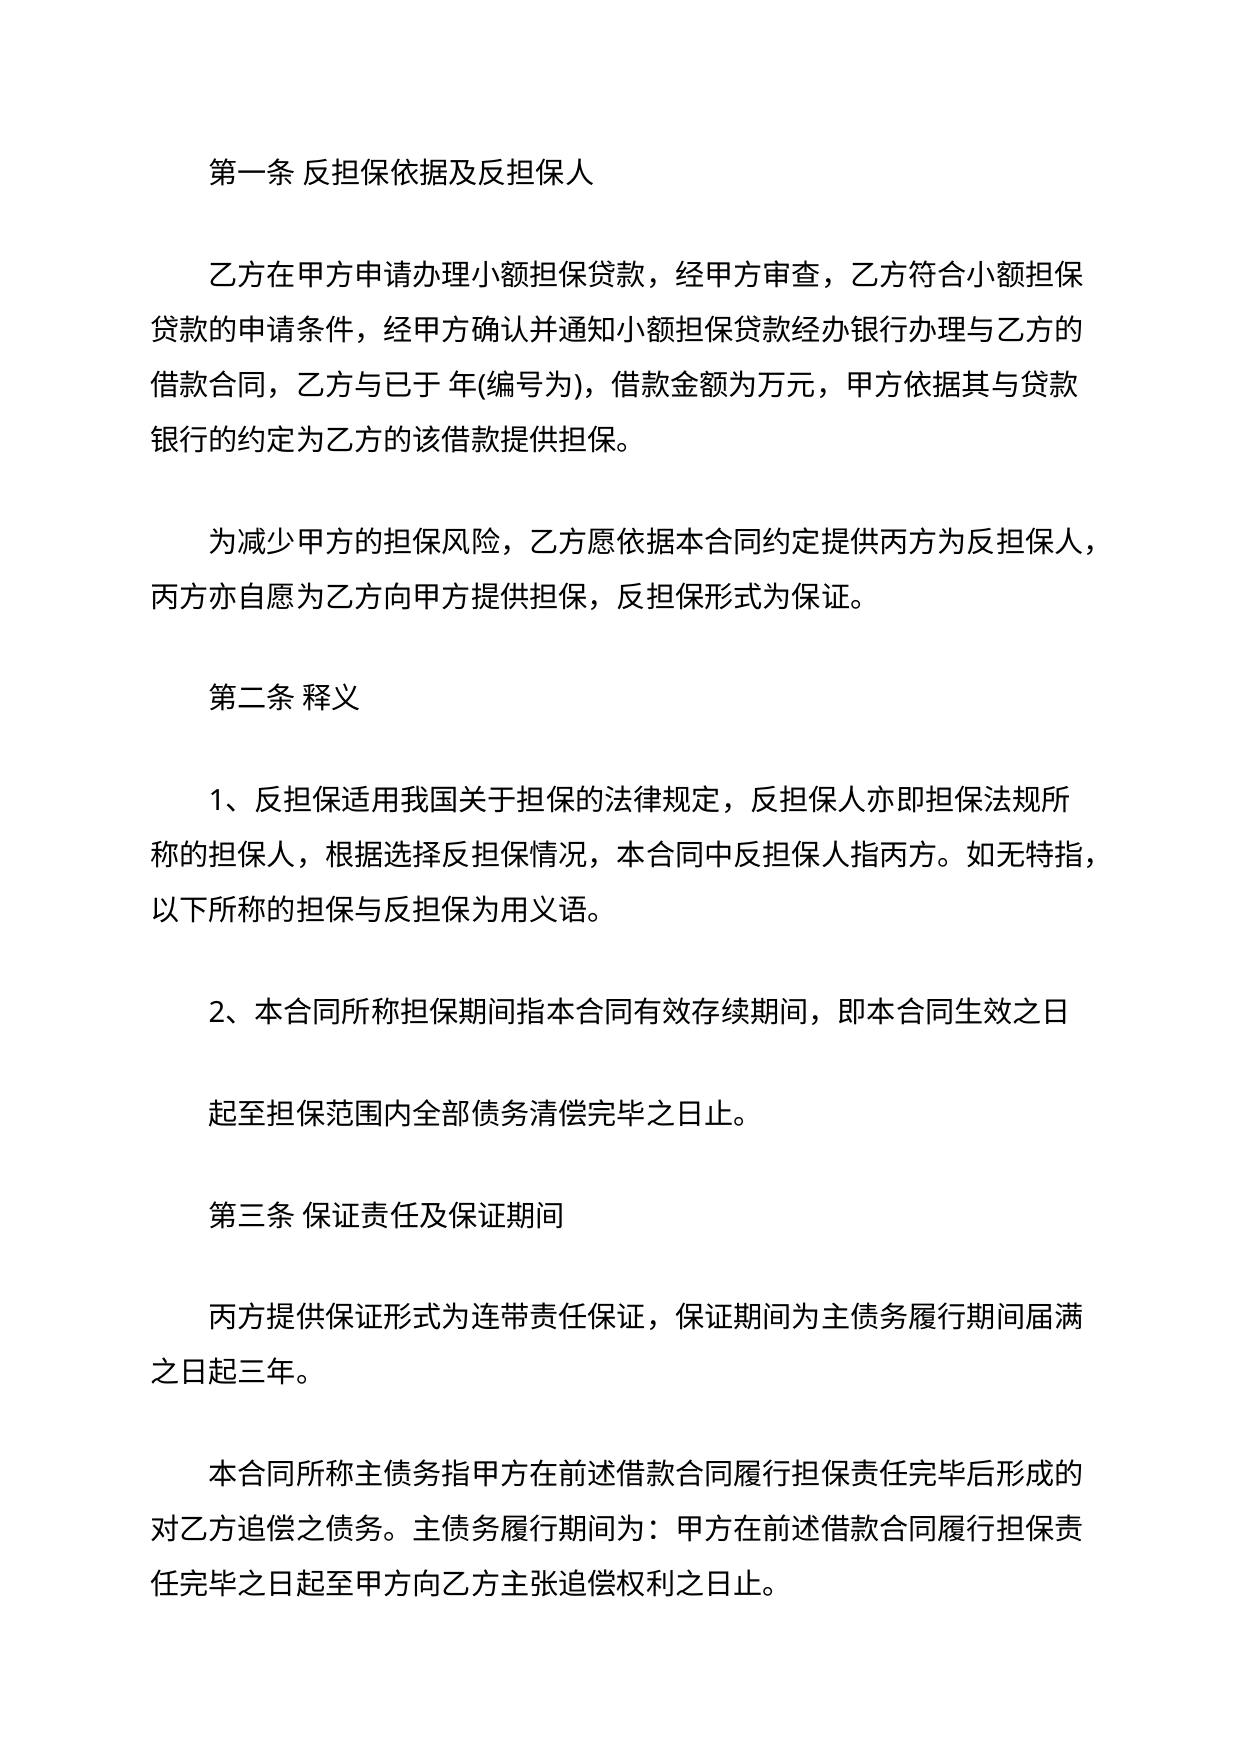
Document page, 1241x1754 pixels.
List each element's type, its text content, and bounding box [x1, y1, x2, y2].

text 第二条 释义 [150, 675, 1090, 717]
text 第一条 反担保依据及反担保人 [150, 150, 1090, 192]
text 丙方提供保证形式为连带责任保证，保证期间为主债务履行期间届满之日起三年。 [150, 1294, 1090, 1391]
text 本合同所称主债务指甲方在前述借款合同履行担保责任完毕后形成的对乙方追偿之债务。主债务履行期间为：甲方在前述借款合同履行担保责任完毕之日起至甲方向乙方主张追偿权利之日止。 [150, 1451, 1090, 1603]
text 2、本合同所称担保期间指本合同有效存续期间，即本合同生效之日 [150, 988, 1090, 1031]
text 第三条 保证责任及保证期间 [150, 1192, 1090, 1234]
text 乙方在甲方申请办理小额担保贷款，经甲方审查，乙方符合小额担保贷款的申请条件，经甲方确认并通知小额担保贷款经办银行办理与乙方的借款合同，乙方与已于 年(编号为)，借款金额为万元，甲方依据其与贷款银行的约定为乙方的该借款提供担保。 [150, 252, 1090, 459]
text 1、反担保适用我国关于担保的法律规定，反担保人亦即担保法规所称的担保人，根据选择反担保情况，本合同中反担保人指丙方。如无特指，以下所称的担保与反担保为用义语。 [150, 777, 1090, 929]
text 为减少甲方的担保风险，乙方愿依据本合同约定提供丙方为反担保人，丙方亦自愿为乙方向甲方提供担保，反担保形式为保证。 [150, 518, 1090, 616]
text 起至担保范围内全部债务清偿完毕之日止。 [150, 1090, 1090, 1133]
